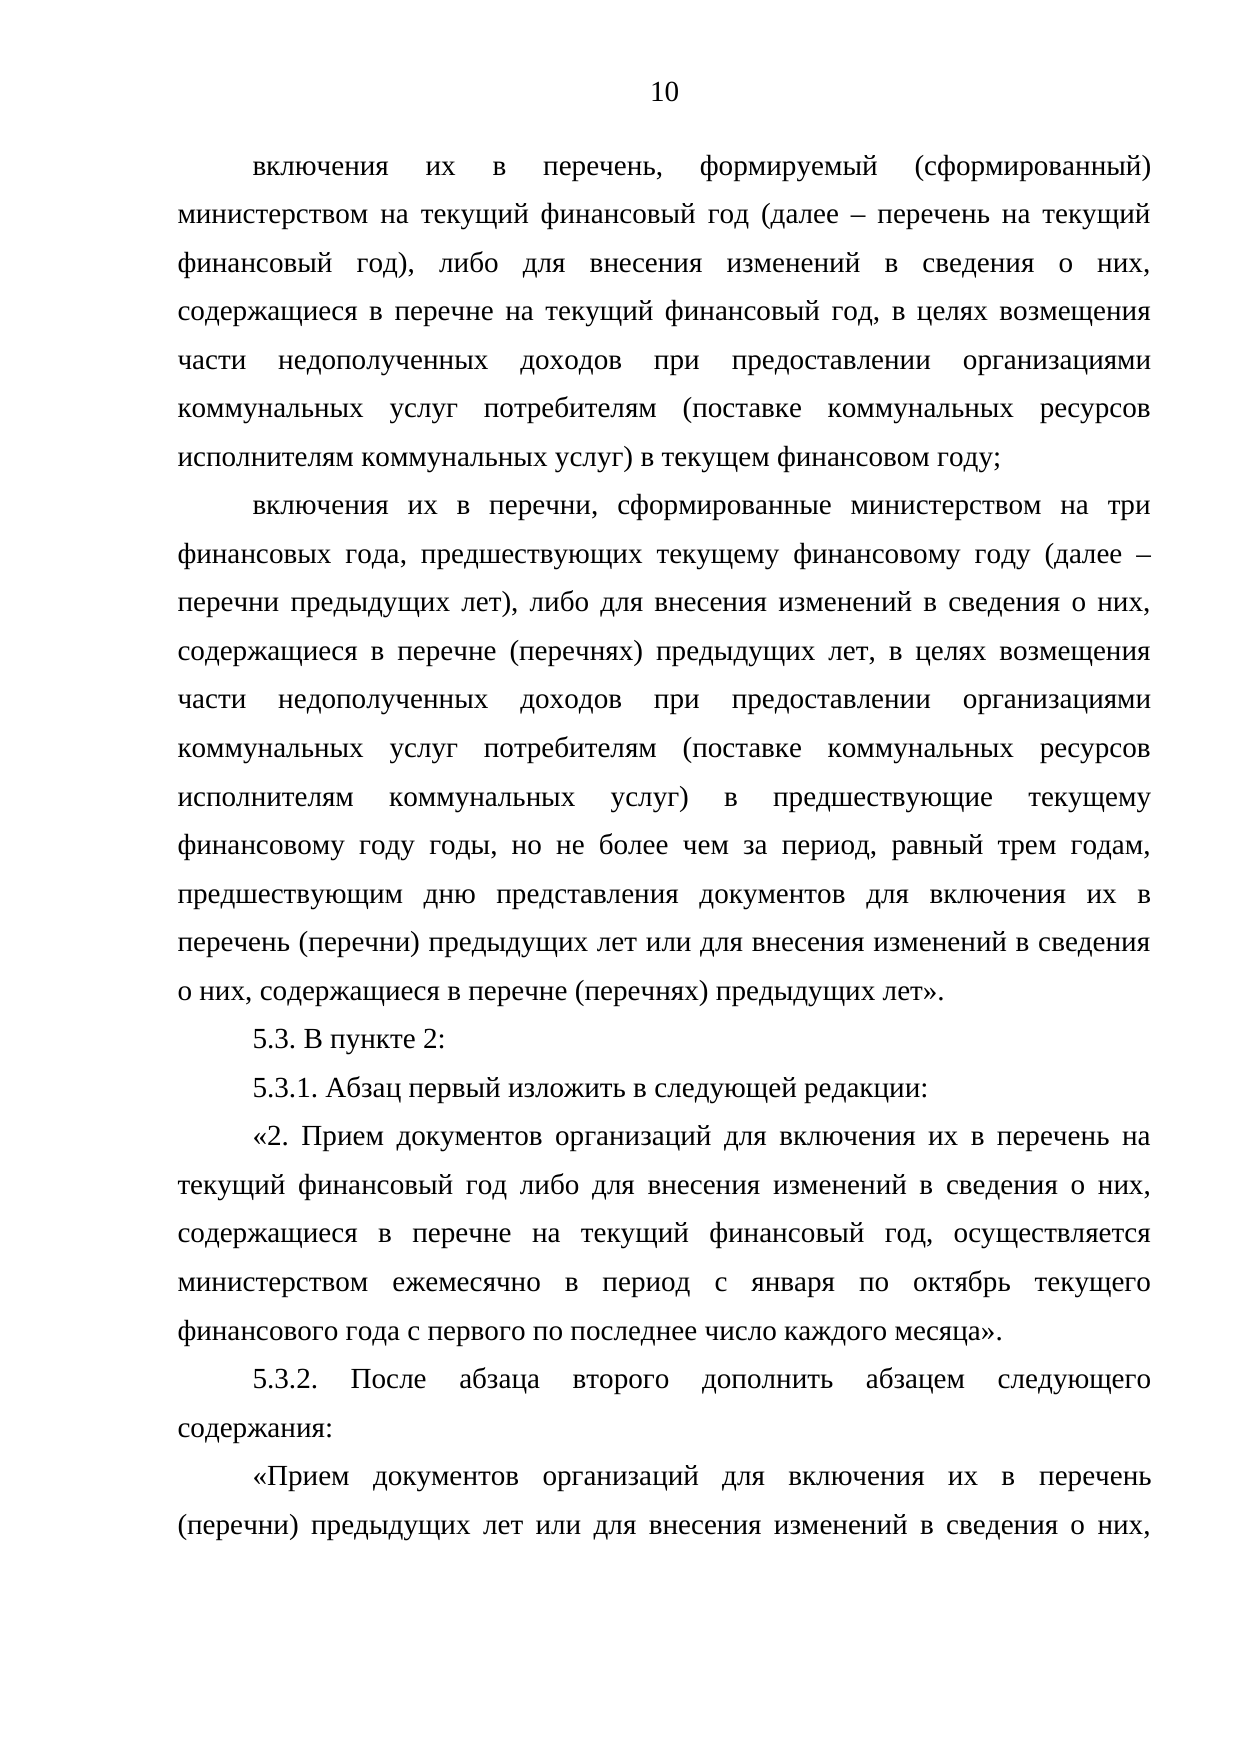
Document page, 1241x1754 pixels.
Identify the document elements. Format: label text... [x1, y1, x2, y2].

text «2. Прием документов организаций для включения их в перечень на текущий финансовый год либо для внесения изменений в сведения о них, содержащиеся в перечне на текущий финансовый год, осуществляется министерством ежемесячно в период с января по октябрь текущего финансового года с первого по последнее число каждого месяца». [177, 1118, 1152, 1346]
text 5.3.2. После абзаца второго дополнить абзацем следующего содержания: [177, 1361, 1152, 1443]
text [177, 1458, 1152, 1540]
text включения их в перечень, формируемый (сформированный) министерством на текущий финансовый год (далее – перечень на текущий финансовый год), либо для внесения изменений в сведения о них, содержащиеся в перечне на текущий финансовый год, в целях возмещения части недополученных доходов при предоставлении организациями коммунальных услуг потребителям (поставке коммунальных ресурсов исполнителям коммунальных услуг) в текущем финансовом году; [177, 148, 1152, 472]
text 5.3.1. Абзац первый изложить в следующей редакции: [177, 1070, 1152, 1103]
text 5.3. В пункте 2: [177, 1021, 1152, 1055]
text включения их в перечни, сформированные министерством на три финансовых года, предшествующих текущему финансовому году (далее – перечни предыдущих лет), либо для внесения изменений в сведения о них, содержащиеся в перечне (перечнях) предыдущих лет, в целях возмещения части недополученных доходов при предоставлении организациями коммунальных услуг потребителям (поставке коммунальных ресурсов исполнителям коммунальных услуг) в предшествующие текущему финансовому году годы, но не более чем за период, равный трем годам, предшествующим дню представления документов для включения их в перечень (перечни) предыдущих лет или для внесения изменений в сведения о них, содержащиеся в перечне (перечнях) предыдущих лет». [177, 487, 1152, 1006]
